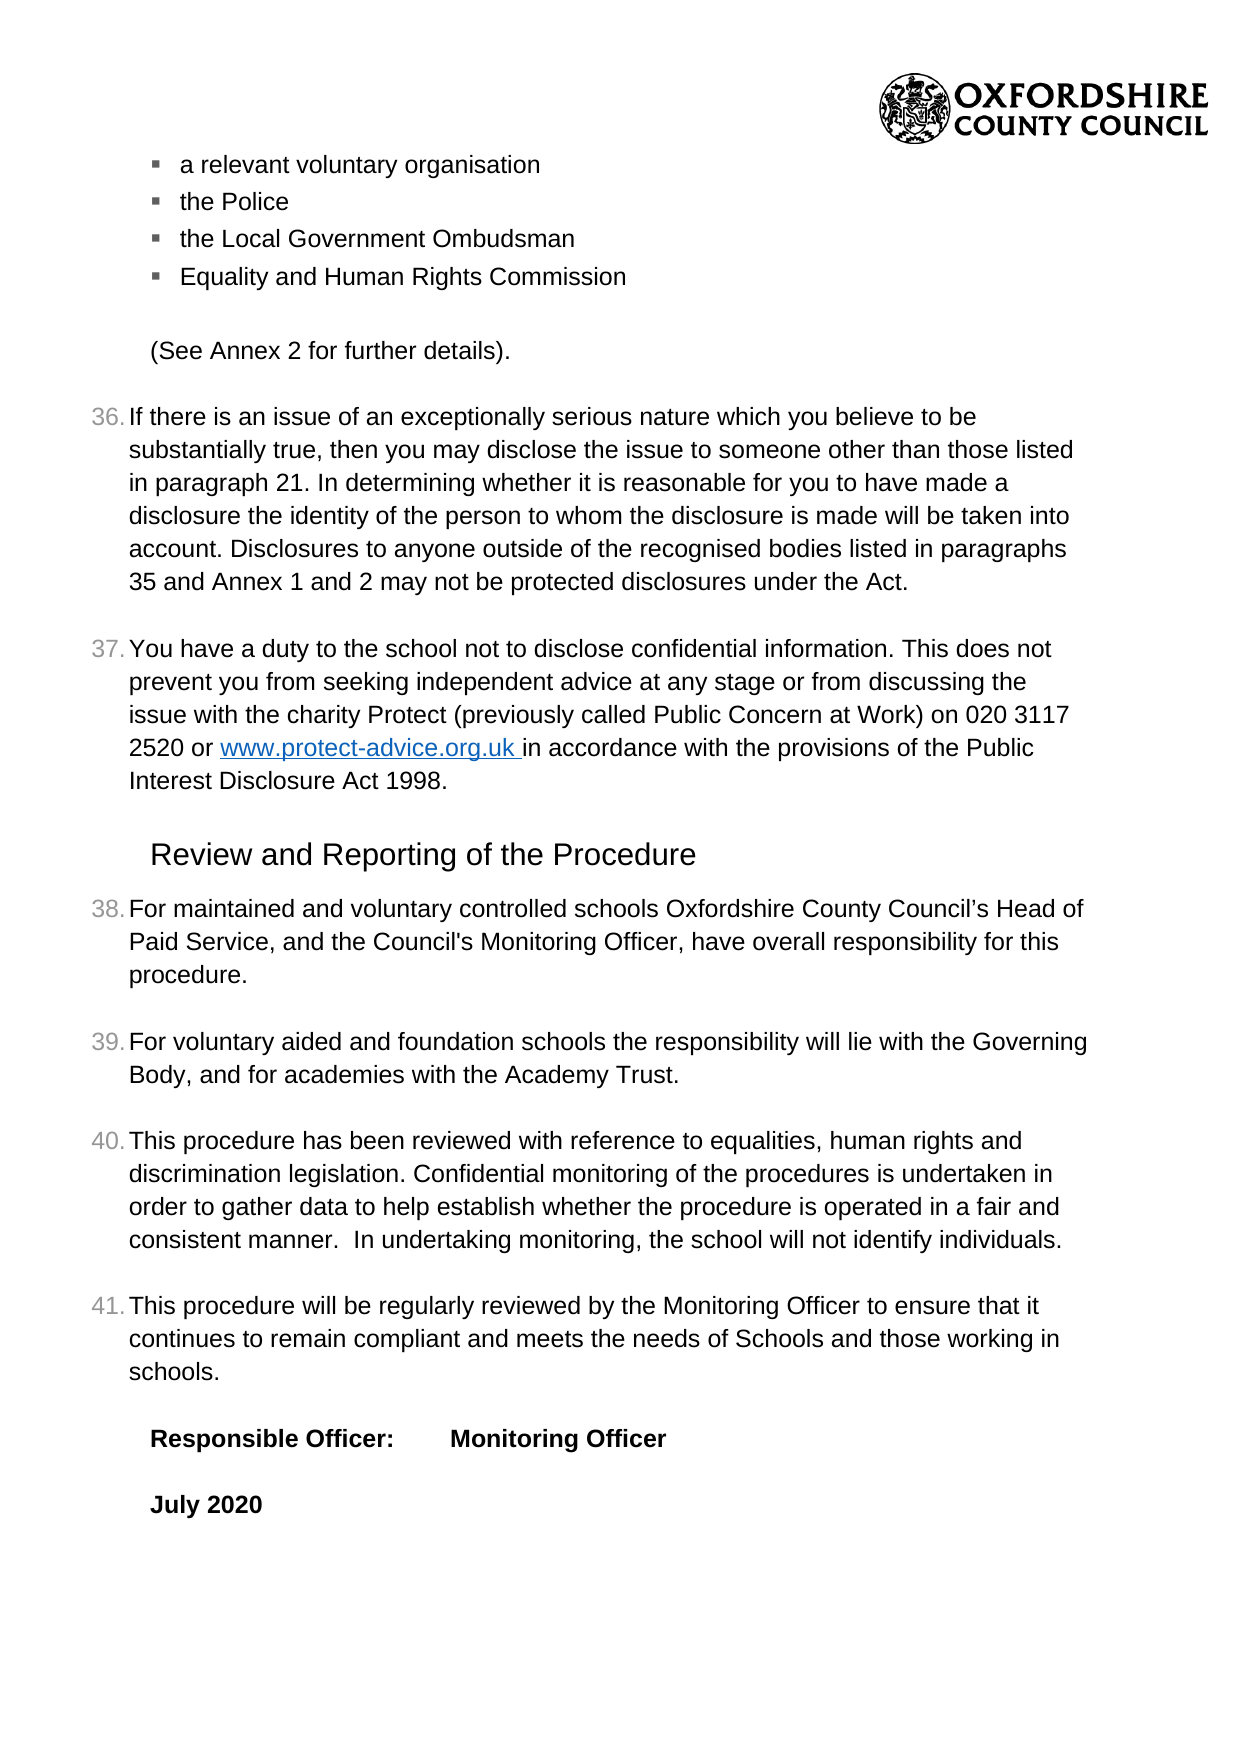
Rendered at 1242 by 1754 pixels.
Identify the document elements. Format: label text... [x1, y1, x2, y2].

list a relevant voluntary organisation [150, 150, 1092, 179]
text You have a duty to the school not to disclose confidential information. This does not prevent you from seeking independent advice at any stage or from discussing the issue with the charity Protect (previously called Public Concern at Work) on 020 3117 2520 or www.protect-advice.org.uk in accordance with the provisions of the Public Interest Disclosure Act 1998. [91, 634, 1092, 794]
picture [879, 73, 1209, 144]
list the Local Government Ombudsman [150, 224, 1092, 253]
text (See Annex 2 for further details). [150, 336, 1092, 364]
text For maintained and voluntary controlled schools Oxfordshire County Council’s Head of Paid Service, and the Council's Monitoring Officer, have overall responsibility for this procedure. [91, 894, 1092, 989]
text For voluntary aided and foundation schools the responsibility will lie with the Governing Body, and for academies with the Academy Trust. [91, 1027, 1092, 1088]
list Equality and Human Rights Commission [150, 262, 1092, 290]
list the Police [150, 187, 1092, 216]
text Responsible Officer: Monitoring Officer [150, 1424, 1092, 1452]
text July 2020 [150, 1490, 1092, 1519]
text This procedure will be regularly reviewed by the Monitoring Officer to ensure that it continues to remain compliant and meets the needs of Schools and those working in schools. [91, 1291, 1092, 1386]
text If there is an issue of an exceptionally serious nature which you believe to be substantially true, then you may disclose the issue to someone other than those listed in paragraph 21. In determining whether it is reasonable for you to have made a disclosure the identity of the person to whom the disclosure is made will be taken into account. Disclosures to anyone outside of the recognised bodies listed in paragraphs 35 and Annex 1 and 2 may not be protected disclosures under the Act. [91, 402, 1092, 596]
subtitle Review and Reporting of the Procedure [150, 836, 1092, 872]
text This procedure has been reviewed with reference to equalities, human rights and discrimination legislation. Confidential monitoring of the procedures is undertaken in order to gather data to help establish whether the procedure is operated in a fair and consistent manner. In undertaking monitoring, the school will not identify individuals. [91, 1126, 1092, 1254]
